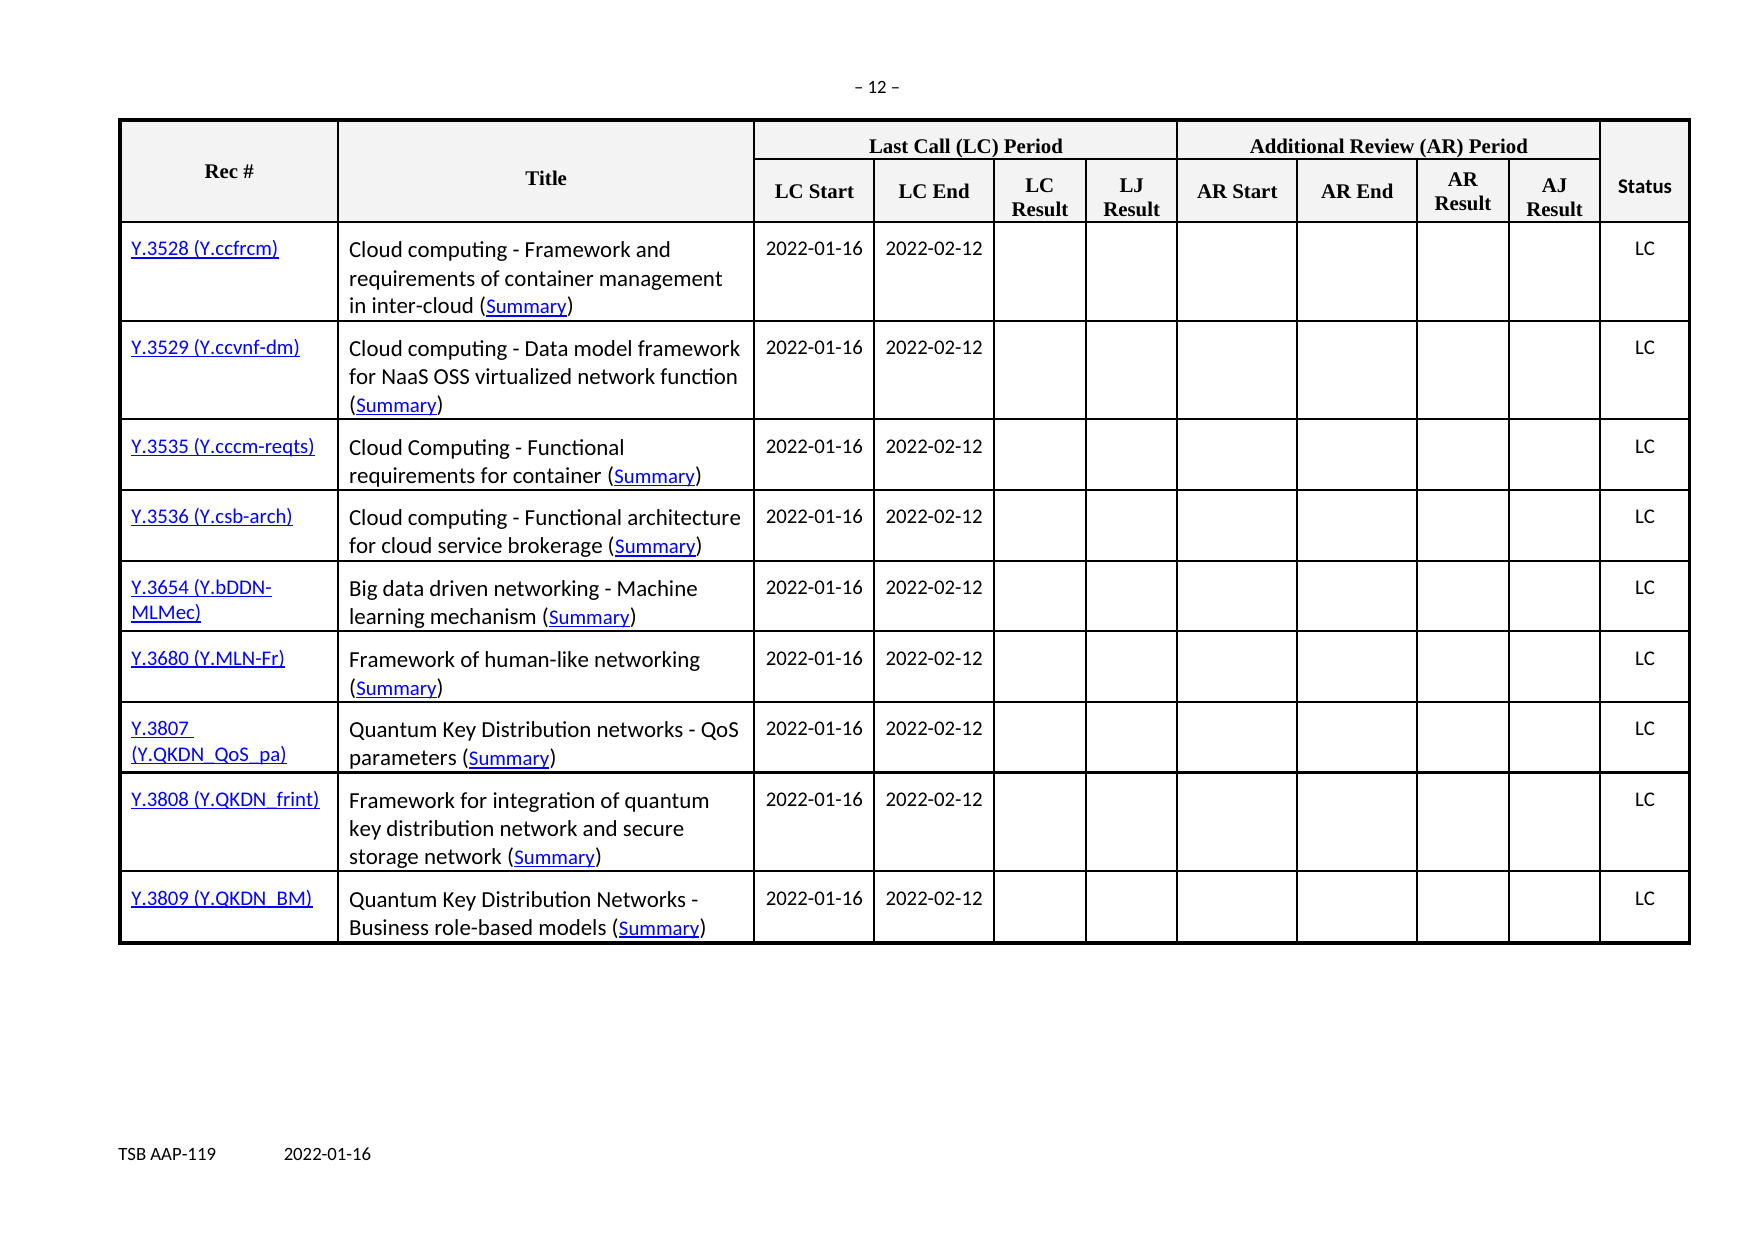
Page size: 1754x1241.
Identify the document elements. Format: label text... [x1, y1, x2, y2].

table_cell LC End [875, 160, 993, 221]
table_cell [1418, 420, 1508, 489]
table_cell [1087, 322, 1176, 418]
table_cell Y.3807 (Y.QKDN_QoS_pa) [122, 703, 337, 771]
table_cell 2022-01-16 [755, 632, 873, 701]
table_cell [995, 420, 1085, 489]
table_cell 2022-02-12 [875, 223, 993, 320]
table_cell [1510, 562, 1599, 630]
table_cell [1087, 774, 1176, 870]
table_cell Cloud computing - Functional architecture for cloud service brokerage (Summary) [339, 491, 753, 559]
table_cell Y.3536 (Y.csb-arch) [122, 491, 337, 559]
table_cell 2022-01-16 [755, 774, 873, 870]
table_cell [1510, 322, 1599, 418]
table_cell [995, 223, 1085, 320]
table_cell LC [1601, 491, 1688, 559]
table_cell 2022-02-12 [875, 703, 993, 771]
table_cell [1510, 223, 1599, 320]
table_cell LC [1601, 562, 1688, 630]
table_header Status [1601, 122, 1688, 221]
table_cell Y.3680 (Y.MLN-Fr) [122, 632, 337, 701]
table_cell [1087, 562, 1176, 630]
table_cell Y.3809 (Y.QKDN_BM) [122, 872, 337, 941]
table_cell [1418, 562, 1508, 630]
table_cell 2022-01-16 [755, 420, 873, 489]
table_cell AR Result [1418, 160, 1508, 221]
table_cell [1418, 872, 1508, 941]
table_cell Big data driven networking - Machine learning mechanism (Summary) [339, 562, 753, 630]
table_cell LC [1601, 420, 1688, 489]
table_cell 2022-02-12 [875, 420, 993, 489]
table_header Rec # [122, 122, 337, 221]
table_cell 2022-01-16 [755, 322, 873, 418]
table_cell [1298, 491, 1416, 559]
table_cell [1510, 420, 1599, 489]
table_cell [1298, 872, 1416, 941]
table_cell [1087, 223, 1176, 320]
table_cell Y.3528 (Y.ccfrcm) [122, 223, 337, 320]
table_cell [995, 774, 1085, 870]
table_cell [1298, 322, 1416, 418]
table_cell [1178, 491, 1296, 559]
table_cell LC [1601, 632, 1688, 701]
table_cell [1178, 872, 1296, 941]
table_cell [1510, 703, 1599, 771]
table_cell Cloud computing - Framework and requirements of container management in inter-cloud (Summary) [339, 223, 753, 320]
table_cell [995, 703, 1085, 771]
table_cell [1178, 703, 1296, 771]
table_cell LC [1601, 322, 1688, 418]
table_cell [1178, 774, 1296, 870]
table_cell LJ Result [1087, 160, 1176, 221]
table_cell Cloud Computing - Functional requirements for container (Summary) [339, 420, 753, 489]
table_cell [1298, 703, 1416, 771]
table_cell LC [1601, 223, 1688, 320]
table_cell Framework of human-like networking (Summary) [339, 632, 753, 701]
table_cell [1298, 774, 1416, 870]
table_cell [1510, 632, 1599, 701]
table_cell 2022-02-12 [875, 872, 993, 941]
table_cell [1178, 223, 1296, 320]
table_cell LC Start [755, 160, 873, 221]
table_cell LC Result [995, 160, 1085, 221]
table_cell 2022-01-16 [755, 491, 873, 559]
table_cell Quantum Key Distribution Networks - Business role-based models (Summary) [339, 872, 753, 941]
table_cell LC [1601, 872, 1688, 941]
table_cell [1510, 774, 1599, 870]
table_cell 2022-01-16 [755, 872, 873, 941]
table_cell [995, 632, 1085, 701]
table_cell AR End [1298, 160, 1416, 221]
table_cell [1087, 703, 1176, 771]
table_cell [1178, 562, 1296, 630]
table_cell Cloud computing - Data model framework for NaaS OSS virtualized network function (Summary) [339, 322, 753, 418]
table_cell [995, 562, 1085, 630]
table_cell [995, 872, 1085, 941]
table_cell [1298, 420, 1416, 489]
table_cell Quantum Key Distribution networks - QoS parameters (Summary) [339, 703, 753, 771]
table_cell LC [1601, 774, 1688, 870]
table_cell [1087, 420, 1176, 489]
table_cell [1087, 872, 1176, 941]
table_cell [995, 491, 1085, 559]
table_cell 2022-02-12 [875, 562, 993, 630]
table_cell [1178, 632, 1296, 701]
table_cell 2022-01-16 [755, 703, 873, 771]
table_cell [1418, 491, 1508, 559]
table_cell [1418, 223, 1508, 320]
table_cell 2022-02-12 [875, 774, 993, 870]
table_cell LC [1601, 703, 1688, 771]
table_cell [1087, 491, 1176, 559]
table_cell [1087, 632, 1176, 701]
table_cell 2022-02-12 [875, 322, 993, 418]
table_cell [1178, 322, 1296, 418]
table_cell 2022-02-12 [875, 632, 993, 701]
table_cell [1418, 774, 1508, 870]
table_cell [1298, 223, 1416, 320]
table_cell [1418, 632, 1508, 701]
table_cell Y.3535 (Y.cccm-reqts) [122, 420, 337, 489]
table_cell [1298, 562, 1416, 630]
table_cell [995, 322, 1085, 418]
table_cell Y.3654 (Y.bDDN-MLMec) [122, 562, 337, 630]
table_cell 2022-02-12 [875, 491, 993, 559]
table_cell [1178, 420, 1296, 489]
table_cell AJ Result [1510, 160, 1599, 221]
table_cell [1418, 703, 1508, 771]
table_cell [1510, 491, 1599, 559]
table_cell [1298, 632, 1416, 701]
table_cell 2022-01-16 [755, 223, 873, 320]
table_header Last Call (LC) Period [755, 122, 1176, 158]
table_cell 2022-01-16 [755, 562, 873, 630]
table_cell [1510, 872, 1599, 941]
table_cell Y.3529 (Y.ccvnf-dm) [122, 322, 337, 418]
table_header Title [339, 122, 753, 221]
table_cell AR Start [1178, 160, 1296, 221]
table_cell Y.3808 (Y.QKDN_frint) [122, 774, 337, 870]
table_cell Framework for integration of quantum key distribution network and secure storage network (Summary) [339, 774, 753, 870]
table_cell [1418, 322, 1508, 418]
table_header Additional Review (AR) Period [1178, 122, 1599, 158]
